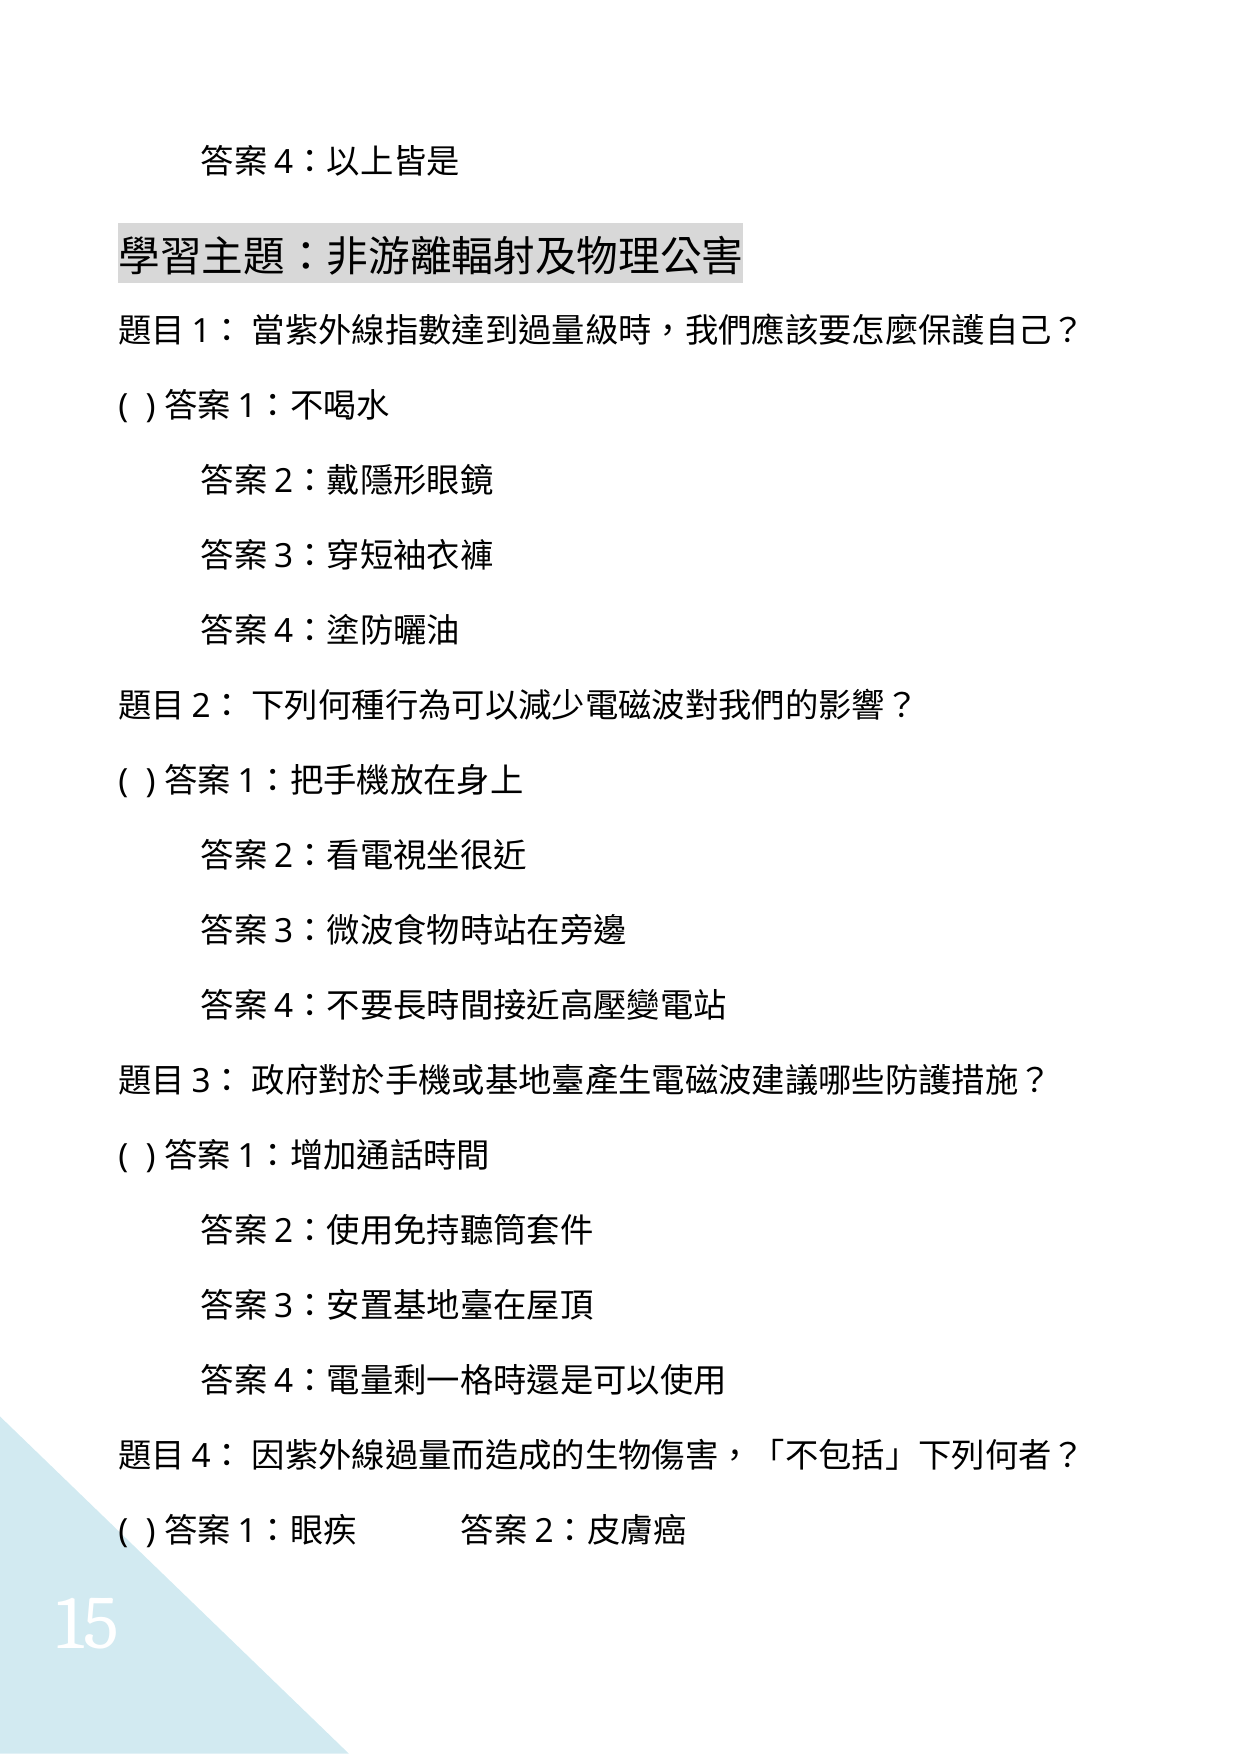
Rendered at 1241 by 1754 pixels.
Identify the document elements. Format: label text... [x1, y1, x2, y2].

text 題目2： 下列何種行為可以減少電磁波對我們的影響？ [118, 665, 1122, 740]
text 題目4： 因紫外線過量而造成的生物傷害，「不包括」下列何者？ [118, 1415, 1122, 1490]
text 題目1： 當紫外線指數達到過量級時，我們應該要怎麼保護自己？ [118, 290, 1122, 365]
text 答案4：以上皆是 [201, 122, 1122, 197]
text 答案2：使用免持聽筒套件 [201, 1190, 1122, 1265]
text 答案4：塗防曬油 [201, 590, 1122, 665]
text 答案2：戴隱形眼鏡 [201, 440, 1122, 515]
text ( ) 答案1：眼疾 答案2：皮膚癌 [118, 1490, 1122, 1565]
text ( ) 答案1：增加通話時間 [118, 1115, 1122, 1190]
text 答案2：看電視坐很近 [201, 815, 1122, 890]
text 答案3：穿短袖衣褲 [201, 515, 1122, 590]
text ( ) 答案1：不喝水 [118, 365, 1122, 440]
text ( ) 答案1：把手機放在身上 [118, 740, 1122, 815]
text 題目3： 政府對於手機或基地臺產生電磁波建議哪些防護措施？ [118, 1040, 1122, 1115]
text 答案4：不要長時間接近高壓變電站 [201, 965, 1122, 1040]
text 答案4：電量剩一格時還是可以使用 [201, 1340, 1122, 1415]
text 學習主題：非游離輻射及物理公害 [118, 215, 1122, 290]
text 答案3：安置基地臺在屋頂 [201, 1265, 1122, 1340]
text 答案3：微波食物時站在旁邊 [201, 890, 1122, 965]
